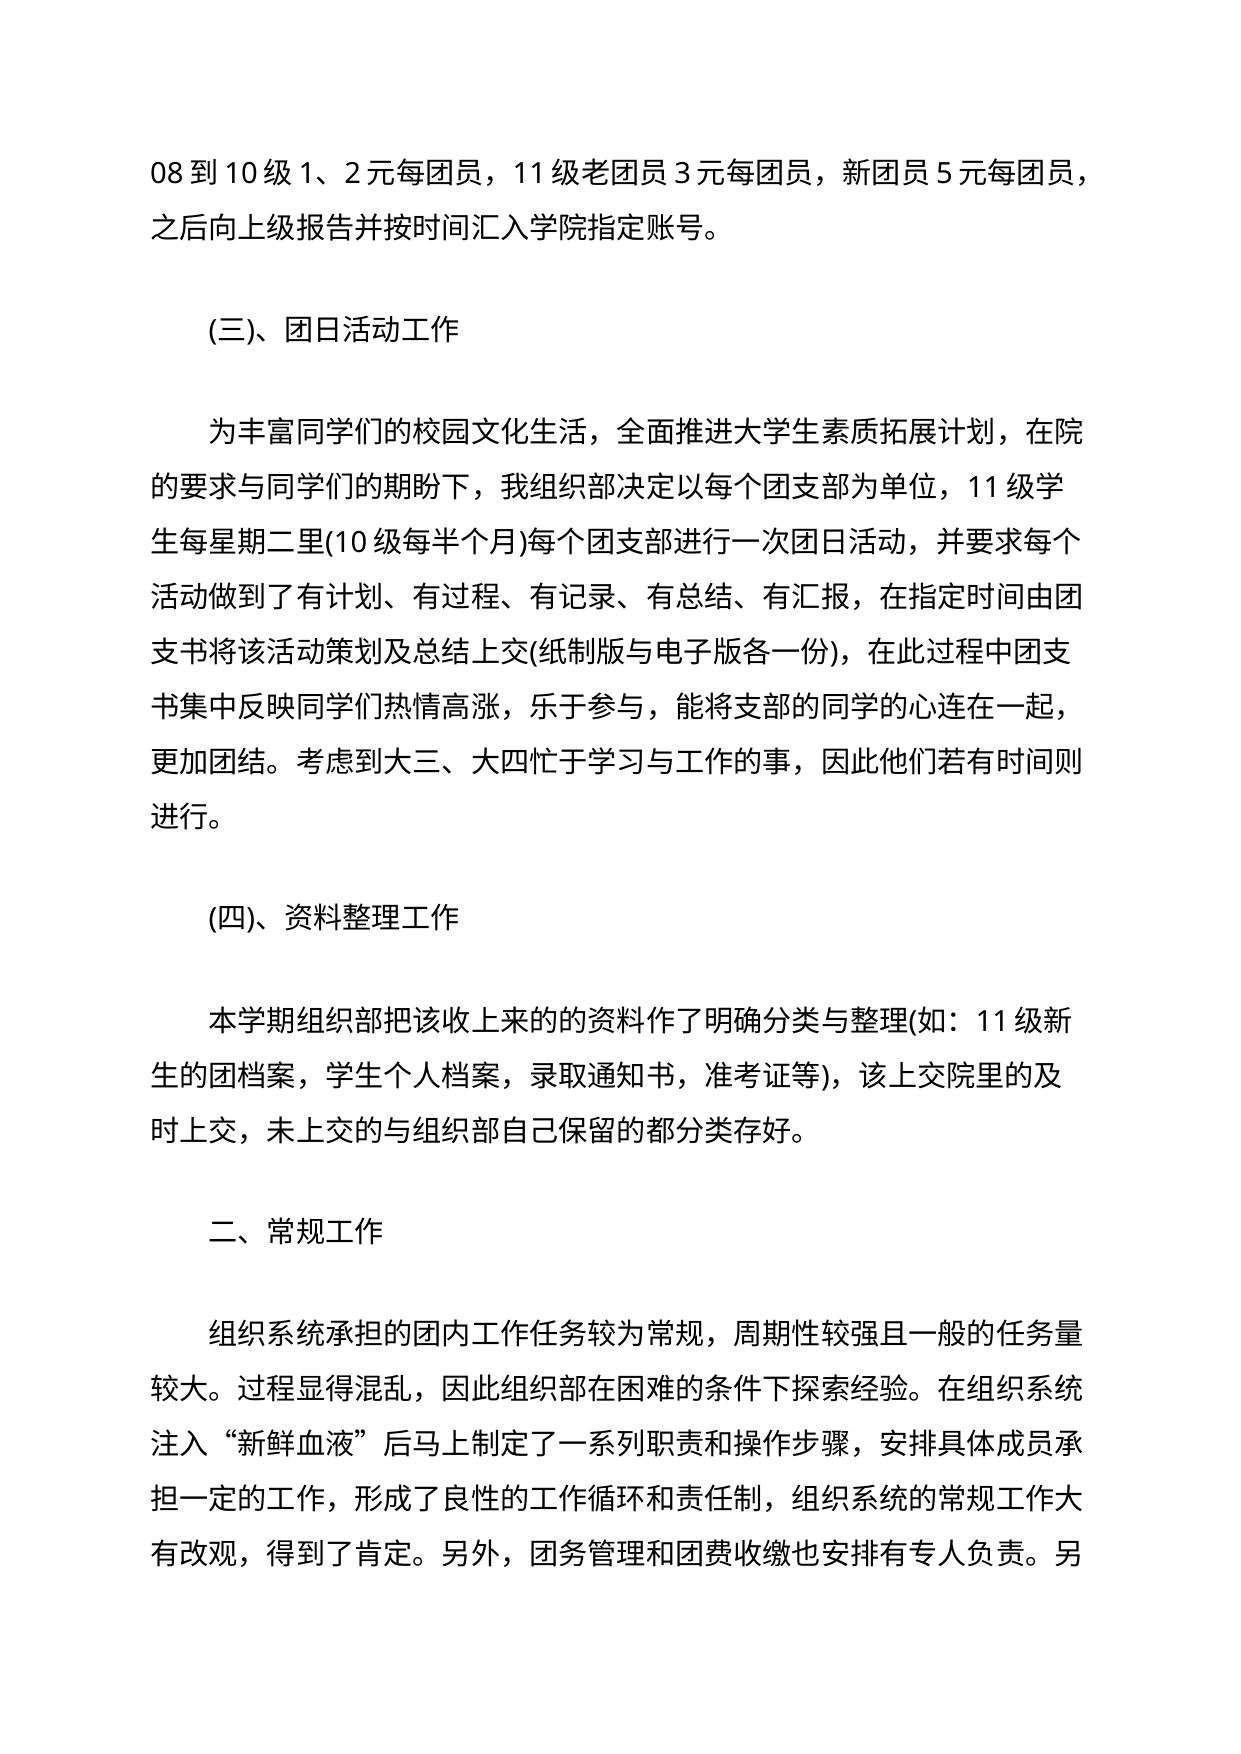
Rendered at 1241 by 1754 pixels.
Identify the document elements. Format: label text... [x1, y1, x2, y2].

text (三)、团日活动工作 [150, 307, 1090, 349]
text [150, 1311, 1090, 1572]
text 二、常规工作 [150, 1209, 1090, 1251]
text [150, 150, 1090, 247]
text (四)、资料整理工作 [150, 895, 1090, 937]
text 本学期组织部把该收上来的的资料作了明确分类与整理(如：11级新生的团档案，学生个人档案，录取通知书，准考证等)，该上交院里的及时上交，未上交的与组织部自己保留的都分类存好。 [150, 997, 1090, 1149]
text 为丰富同学们的校园文化生活，全面推进大学生素质拓展计划，在院的要求与同学们的期盼下，我组织部决定以每个团支部为单位，11级学生每星期二里(10级每半个月)每个团支部进行一次团日活动，并要求每个活动做到了有计划、有过程、有记录、有总结、有汇报，在指定时间由团支书将该活动策划及总结上交(纸制版与电子版各一份)，在此过程中团支书集中反映同学们热情高涨，乐于参与，能将支部的同学的心连在一起，更加团结。考虑到大三、大四忙于学习与工作的事，因此他们若有时间则进行。 [150, 409, 1090, 836]
